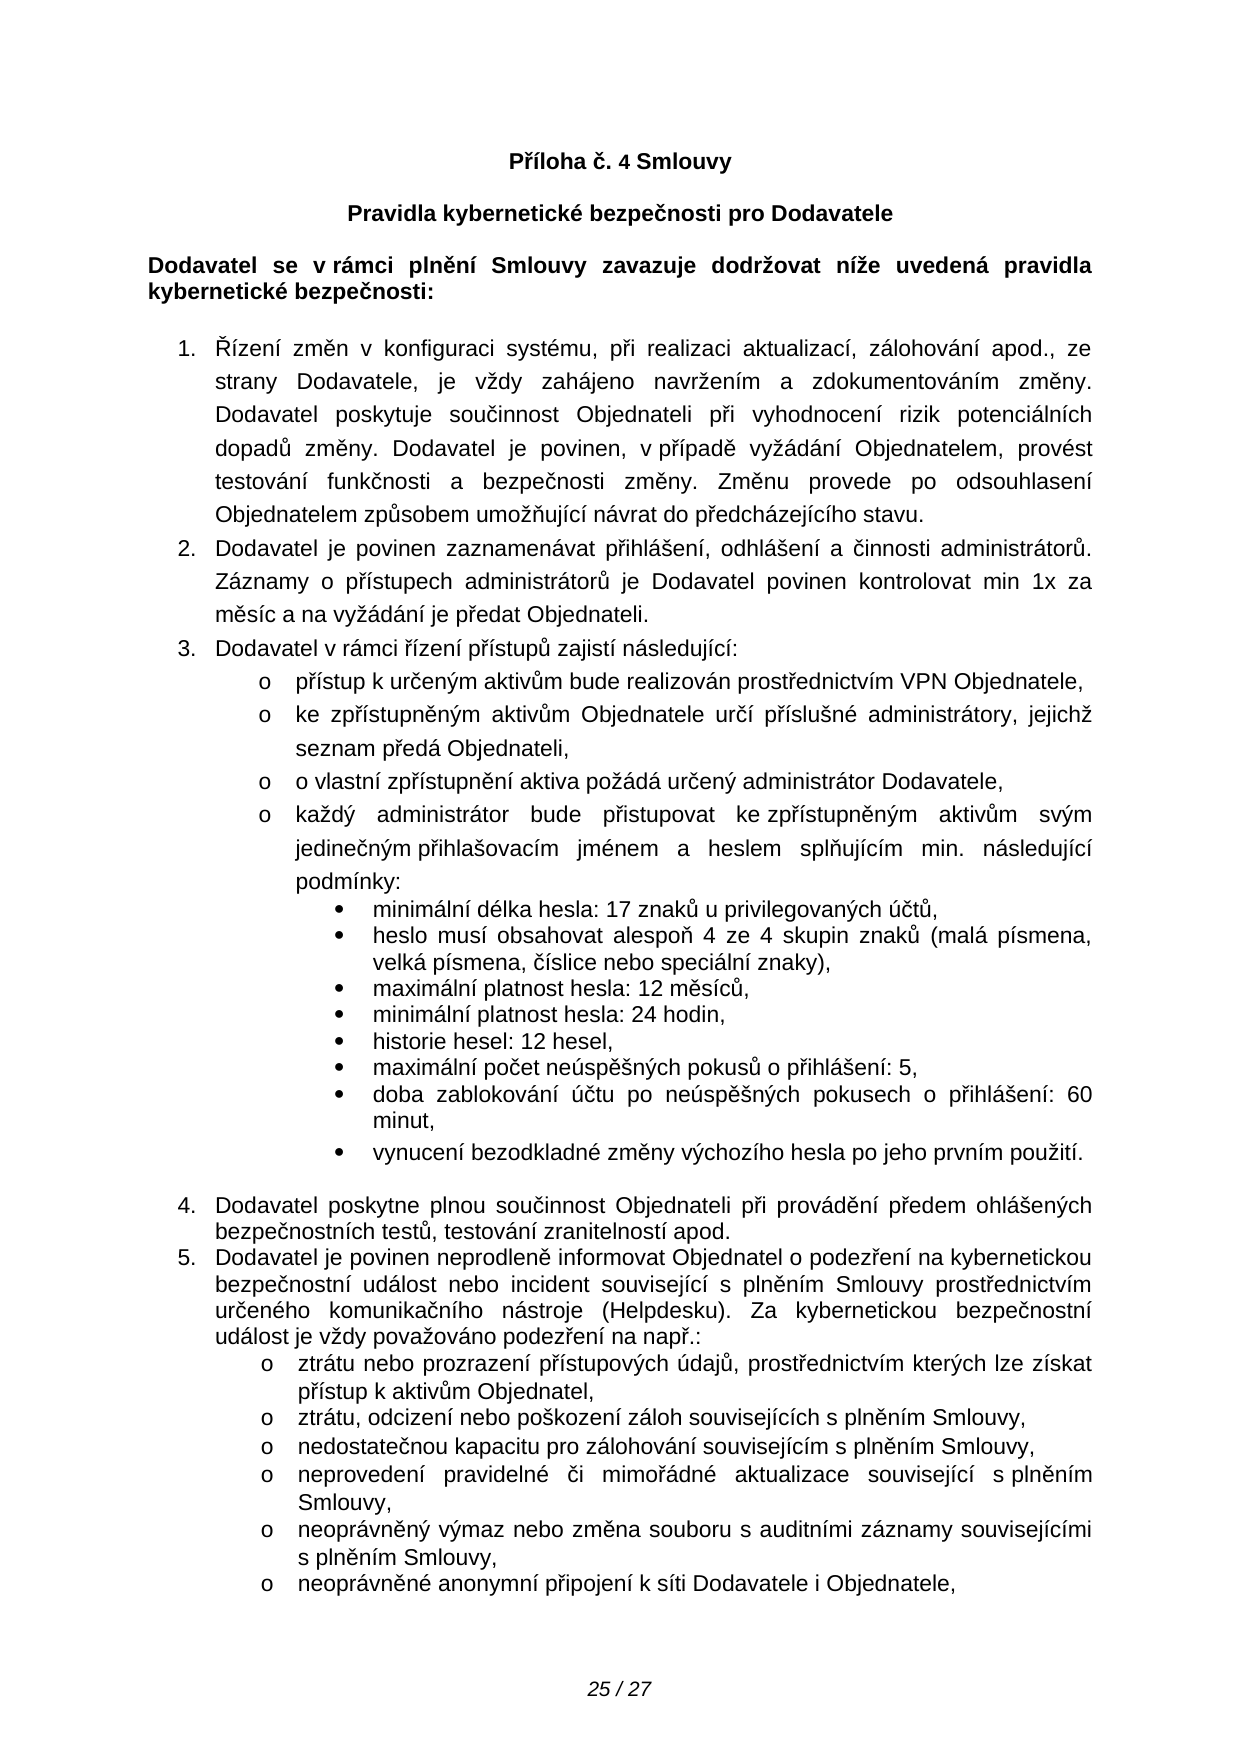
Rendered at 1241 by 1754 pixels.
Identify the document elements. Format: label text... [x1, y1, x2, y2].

list minimální délka hesla: 17 znaků u privilegovaných účtů, [335, 896, 1093, 922]
list vynucení bezodkladné změny výchozího hesla po jeho prvním použití. [335, 1133, 1093, 1167]
list přístup k určeným aktivům bude realizován prostřednictvím VPN Objednatele, [258, 663, 1093, 696]
list Dodavatel poskytne plnou součinnost Objednateli při provádění předem ohlášených bezpečnostních testů, testování zranitelností apod. [177, 1192, 1093, 1244]
list maximální počet neúspěšných pokusů o přihlášení: 5, [335, 1054, 1093, 1081]
text Pravidla kybernetické bezpečnosti pro Dodavatele [148, 200, 1093, 227]
list nedostatečnou kapacitu pro zálohování souvisejícím s plněním Smlouvy, [260, 1433, 1093, 1461]
list maximální platnost hesla: 12 měsíců, [335, 975, 1093, 1001]
list Dodavatel je povinen neprodleně informovat Objednatel o podezření na kybernetickou bezpečnostní událost nebo incident související s plněním Smlouvy prostřednictvím určeného komunikačního nástroje (Helpdesku). Za kybernetickou bezpečnostní událost je vždy považováno podezření na např.: [177, 1244, 1093, 1350]
list ke zpřístupněným aktivům Objednatele určí příslušné administrátory, jejichž seznam předá Objednateli, [258, 696, 1093, 763]
list doba zablokování účtu po neúspěšných pokusech o přihlášení: 60 minut, [335, 1081, 1093, 1133]
list každý administrátor bude přistupovat ke zpřístupněným aktivům svým jedinečným přihlašovacím jménem a heslem splňujícím min. následující podmínky: [258, 796, 1093, 896]
list heslo musí obsahovat alespoň 4 ze 4 skupin znaků (malá písmena, velká písmena, číslice nebo speciální znaky), [335, 922, 1093, 975]
list minimální platnost hesla: 24 hodin, [335, 1001, 1093, 1028]
list Řízení změn v konfiguraci systému, při realizaci aktualizací, zálohování apod., ze strany Dodavatele, je vždy zahájeno navržením a zdokumentováním změny. Dodavatel poskytuje součinnost Objednateli při vyhodnocení rizik potenciálních dopadů změny. Dodavatel je povinen, v případě vyžádání Objednatelem, provést testování funkčnosti a bezpečnosti změny. Změnu provede po odsouhlasení Objednatelem způsobem umožňující návrat do předcházejícího stavu. [177, 329, 1093, 529]
list o vlastní zpřístupnění aktiva požádá určený administrátor Dodavatele, [258, 763, 1093, 796]
list Dodavatel v rámci řízení přístupů zajistí následující: [177, 629, 1093, 663]
list ztrátu nebo prozrazení přístupových údajů, prostřednictvím kterých lze získat přístup k aktivům Objednatel, [260, 1350, 1093, 1404]
list historie hesel: 12 hesel, [335, 1028, 1093, 1054]
list Dodavatel je povinen zaznamenávat přihlášení, odhlášení a činnosti administrátorů. Záznamy o přístupech administrátorů je Dodavatel povinen kontrolovat min 1x za měsíc a na vyžádání je předat Objednateli. [177, 529, 1093, 629]
text Příloha č. 4 Smlouvy [148, 148, 1093, 174]
text Dodavatel se v rámci plnění Smlouvy zavazuje dodržovat níže uvedená pravidla kybernetické bezpečnosti: [148, 252, 1093, 304]
list ztrátu, odcizení nebo poškození záloh souvisejících s plněním Smlouvy, [260, 1404, 1093, 1433]
list neoprávněný výmaz nebo změna souboru s auditními záznamy souvisejícími s plněním Smlouvy, [260, 1516, 1093, 1570]
list neoprávněné anonymní připojení k síti Dodavatele i Objednatele, [260, 1570, 1093, 1599]
list neprovedení pravidelné či mimořádné aktualizace související s plněním Smlouvy, [260, 1461, 1093, 1516]
